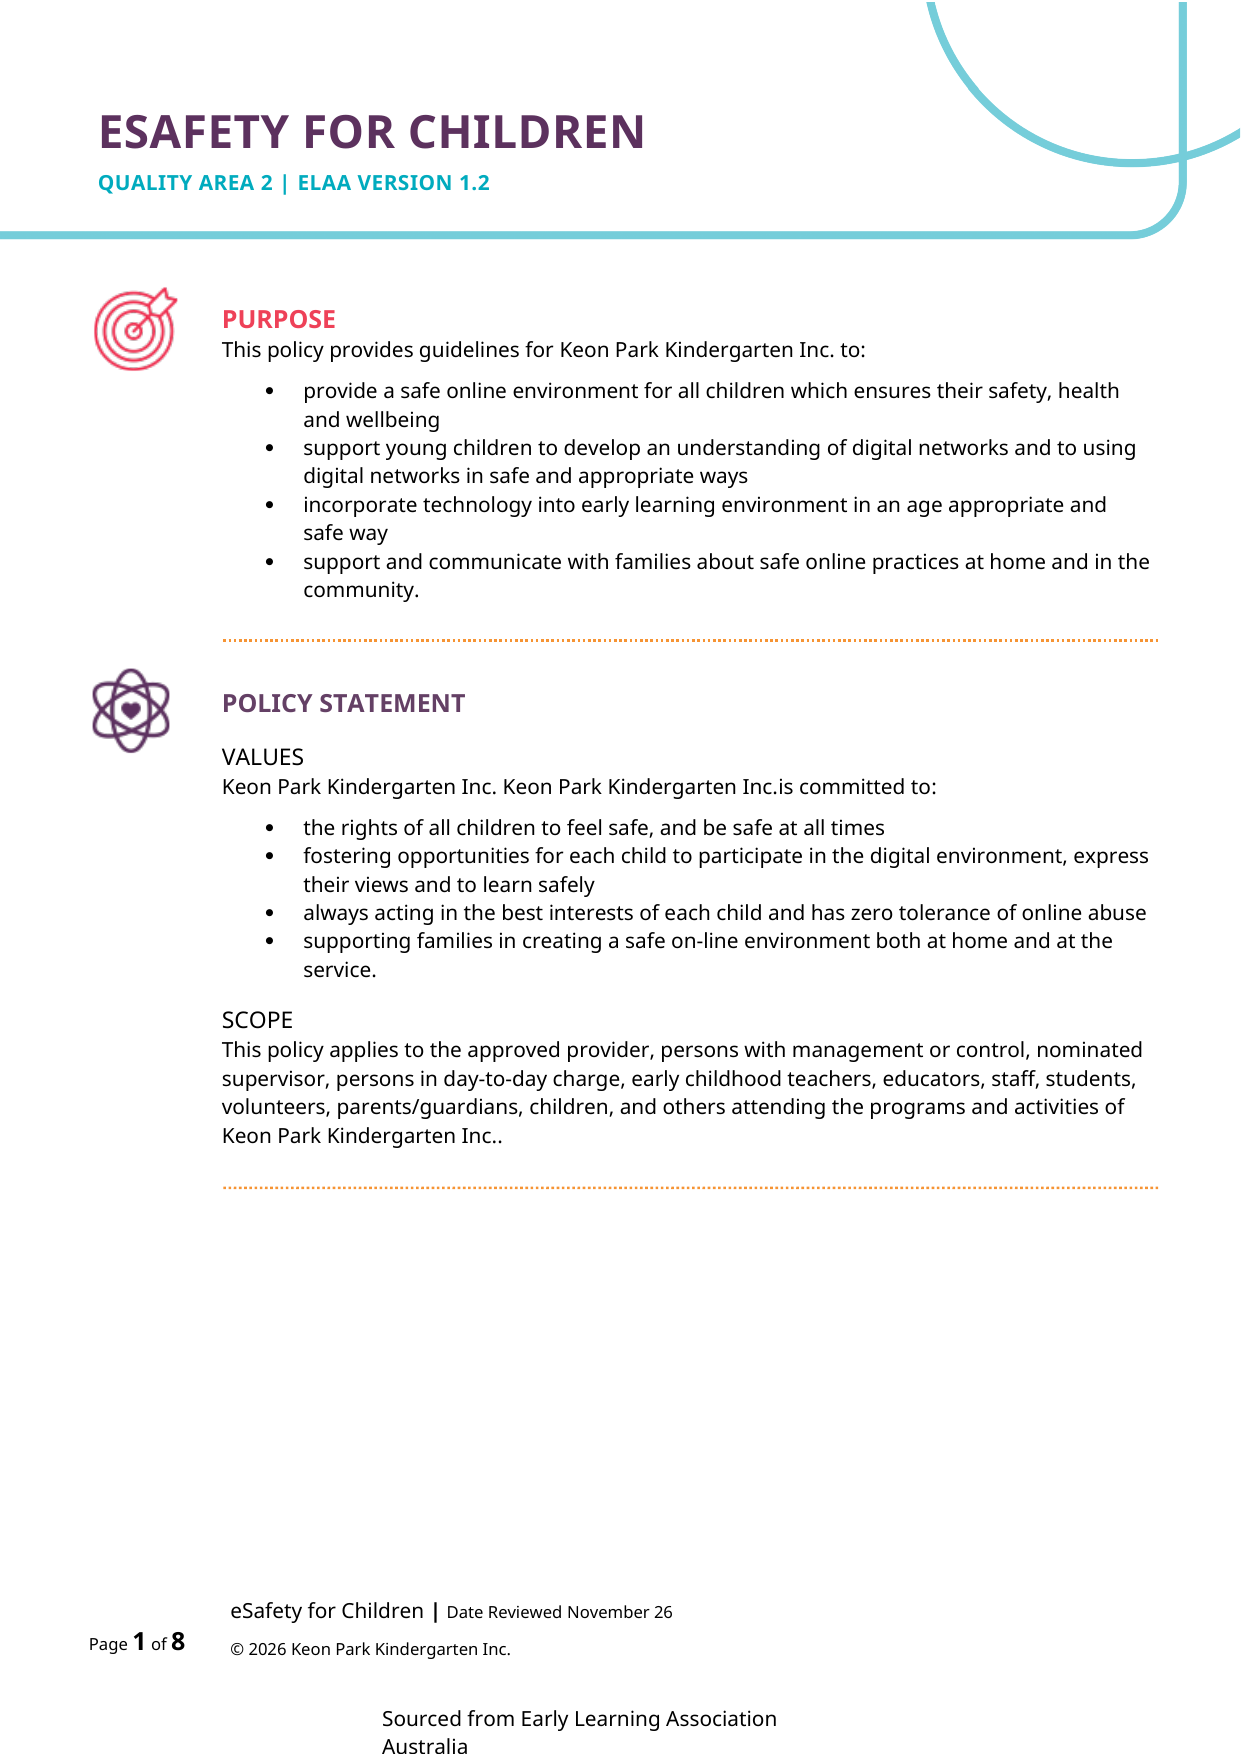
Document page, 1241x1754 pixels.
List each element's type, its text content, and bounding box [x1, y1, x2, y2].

picture [83, 657, 178, 759]
text provide a safe online environment for all children which ensures their safety, health and wellbeing [266, 376, 1152, 433]
text Policy Statement [222, 686, 1152, 720]
text always acting in the best interests of each child and has zero tolerance of online abuse [266, 898, 1152, 927]
text This policy applies to the approved provider, persons with management or control, nominated supervisor, persons in day-to-day charge, early childhood teachers, educators, staff, students, volunteers, parents/guardians, children, and others attending the programs and activities of . [222, 1036, 1152, 1149]
text Keon Park Kindergarten Inc. is committed to: [222, 772, 1152, 800]
text fostering opportunities for each child to participate in the digital environment, express their views and to learn safely [266, 841, 1152, 898]
text supporting families in creating a safe on-line environment both at home and at the service. [266, 927, 1152, 983]
text incorporate technology into early learning environment in an age appropriate and safe way [266, 490, 1152, 547]
text support young children to develop an understanding of digital networks and to using digital networks in safe and appropriate ways [266, 433, 1152, 490]
subtitle Scope [222, 1004, 1152, 1036]
picture [85, 278, 177, 376]
subtitle Values [222, 741, 1152, 772]
picture [0, 2, 1241, 261]
text This policy provides guidelines for to: [222, 335, 1152, 364]
text the rights of all children to feel safe, and be safe at all times [266, 813, 1152, 841]
text Purpose [222, 301, 1152, 335]
text support and communicate with families about safe online practices at home and in the community. [266, 547, 1152, 604]
